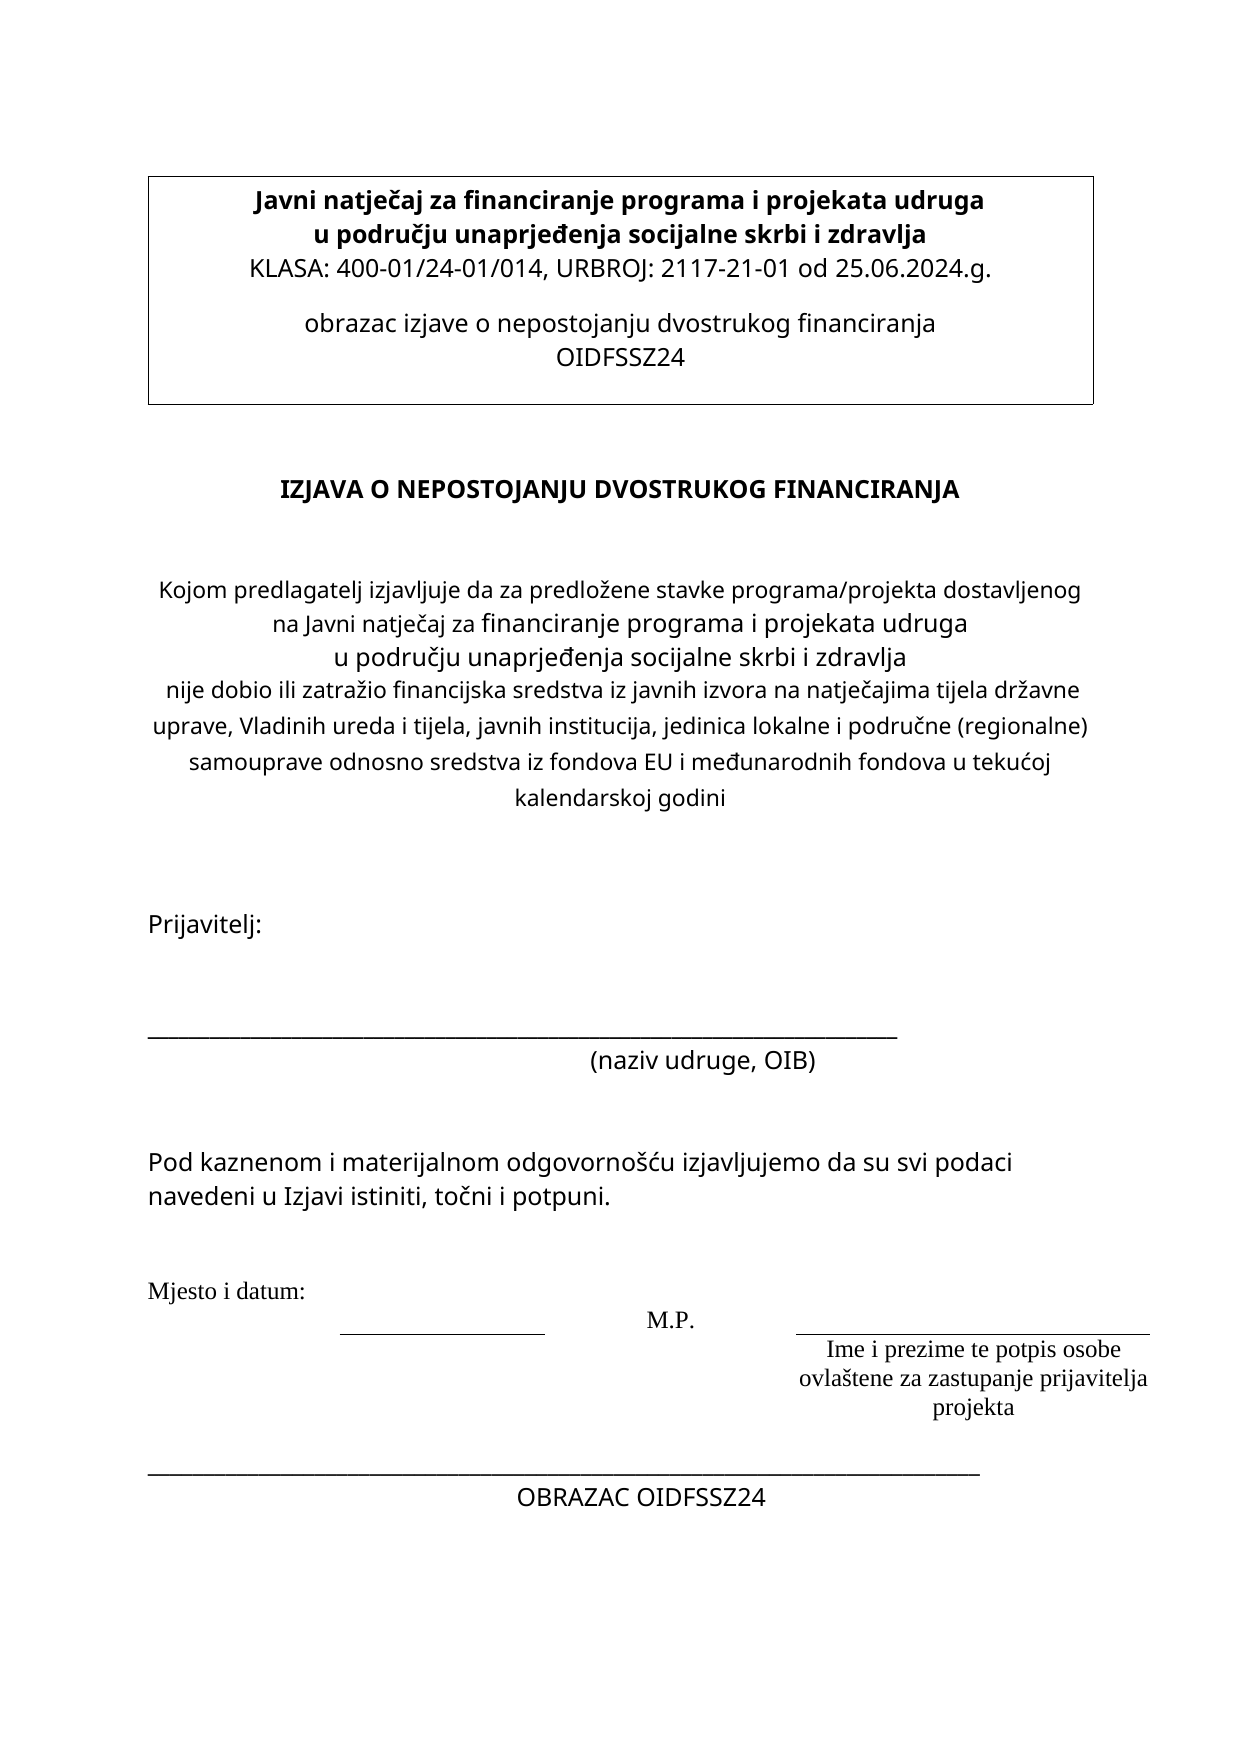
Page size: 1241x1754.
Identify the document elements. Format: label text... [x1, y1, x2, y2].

list u području unaprjeđenja socijalne skrbi i zdravlja [148, 640, 1093, 674]
table_header Javni natječaj za financiranje programa i projekata udruga u području unaprjeđenja socijalne skrbi i zdravlja KLASA: 400-01/24-01/014, URBROJ: 2117-21-01 od 25.06.2024.g. obrazac izjave o nepostojanju dvostrukog financiranja OIDFSSZ24 [149, 177, 1093, 404]
text IZJAVA O NEPOSTOJANJU DVOSTRUKOG FINANCIRANJA [148, 472, 1093, 506]
list nije dobio ili zatražio financijska sredstva iz javnih izvora na natječajima tijela državne uprave, Vladinih ureda i tijela, javnih institucija, jedinica lokalne i područne (regionalne) samouprave odnosno sredstva iz fondova EU i međunarodnih fondova u tekućoj kalendarskoj godini [148, 674, 1093, 813]
text OBRAZAC OIDFSSZ24 [148, 1479, 1093, 1514]
text (naziv udruge, OIB) [148, 1043, 1093, 1077]
text _________________________________________________________________________ [148, 1009, 1093, 1043]
text ___________________________________________________________________________ [148, 1247, 1093, 1479]
text Pod kaznenom i materijalnom odgovornošću izjavljujemo da su svi podaci navedeni u Izjavi istiniti, točni i potpuni. [148, 1145, 1093, 1213]
text Prijavitelj: [148, 906, 1093, 941]
list Kojom predlagatelj izjavljuje da za predložene stavke programa/projekta dostavljenog na Javni natječaj za financiranje programa i projekata udruga [148, 574, 1093, 640]
